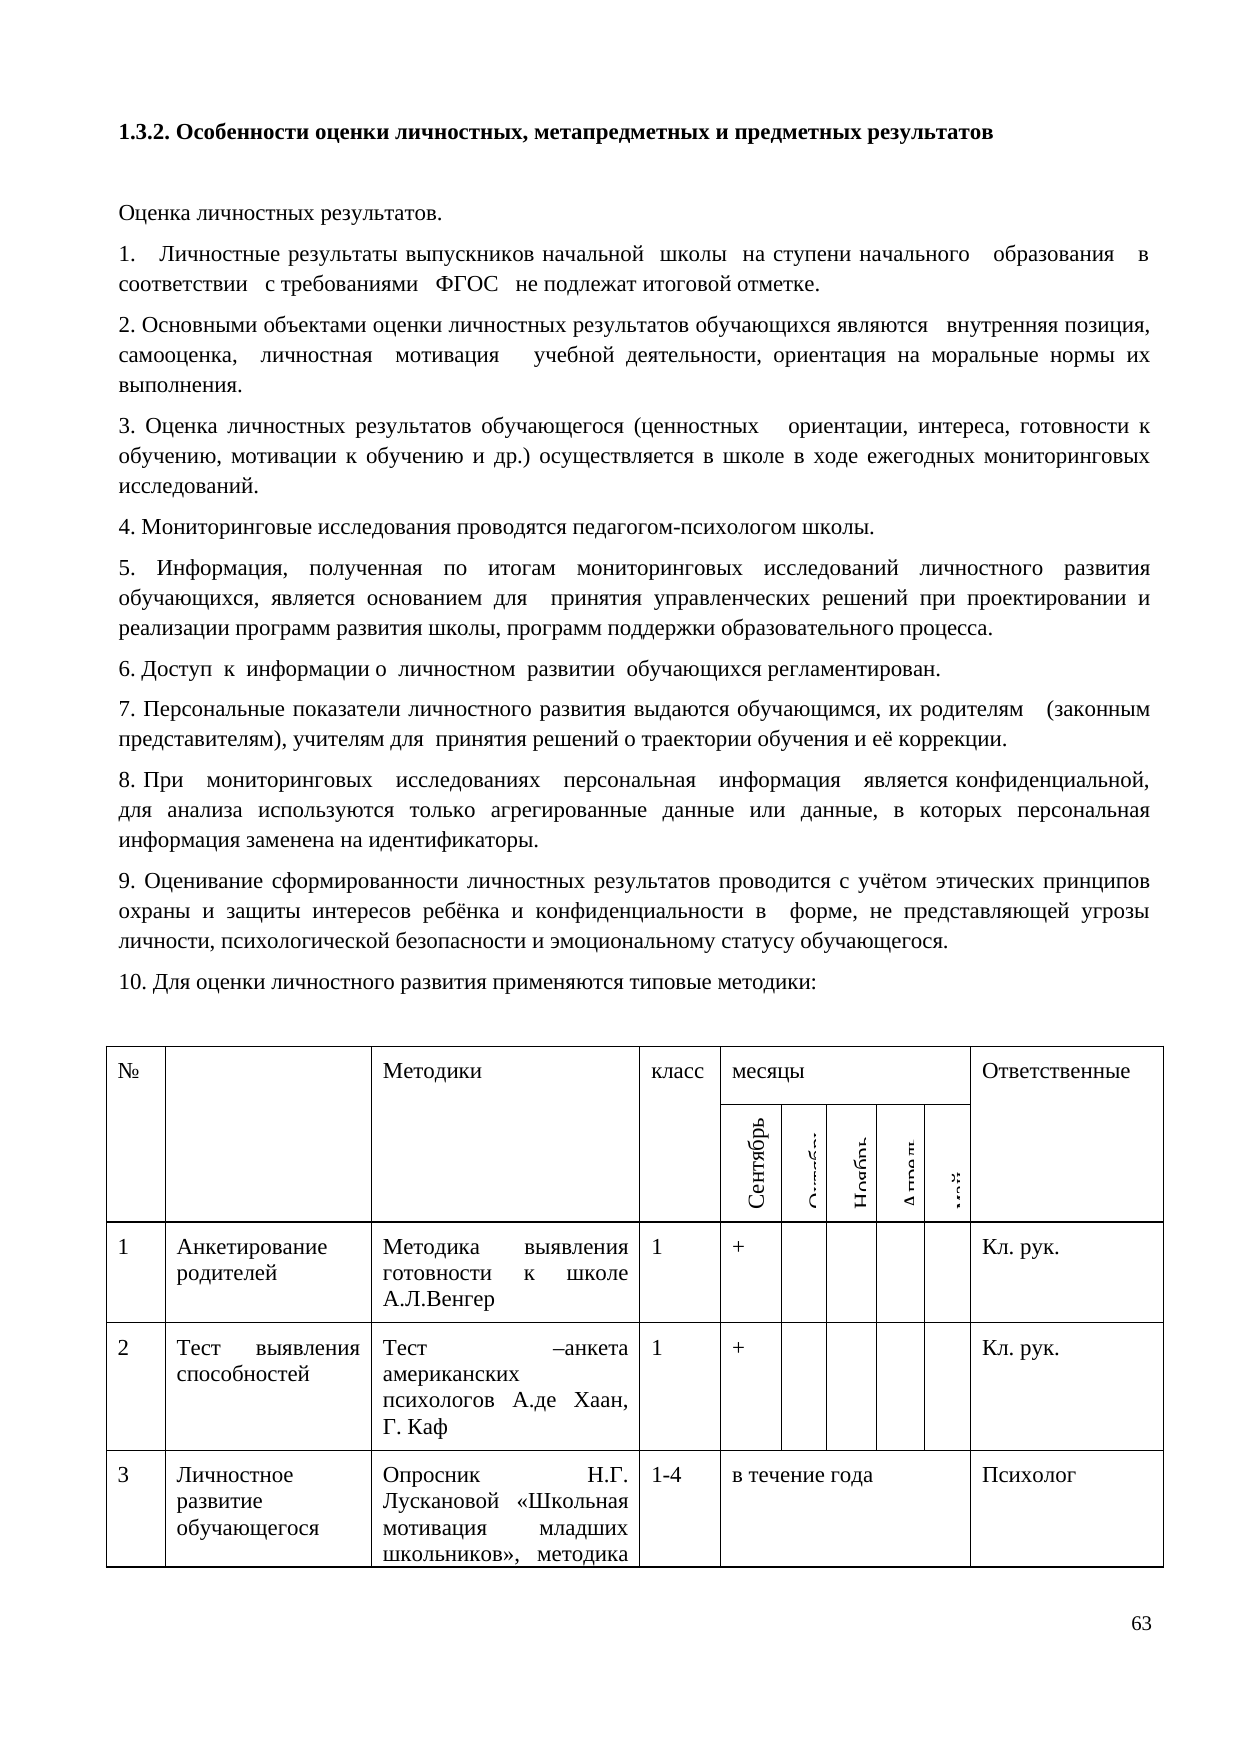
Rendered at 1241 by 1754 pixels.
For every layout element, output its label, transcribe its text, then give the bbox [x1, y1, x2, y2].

table_cell [925, 1323, 970, 1449]
text 10. Для оценки личностного развития применяются типовые методики: [118, 968, 1152, 994]
table_cell Кл. рук. [971, 1323, 1163, 1449]
table_cell 1 [640, 1223, 720, 1322]
table_cell [782, 1323, 826, 1449]
table_header Ответственные [971, 1047, 1163, 1221]
table_cell Сентябрь [721, 1105, 781, 1221]
text 3. Оценка личностных результатов обучающегося (ценностных ориентации, интереса, готовности к обучению, мотивации к обучению и др.) осуществляется в школе в ходе ежегодных мониторинговых исследований. [118, 412, 1152, 499]
text 8. При мониторинговых исследованиях персональная информация является конфиденциальной, для анализа используются только агрегированные данные или данные, в которых персональная информация заменена на идентификаторы. [118, 766, 1152, 853]
text 6. Доступ к информации о личностном развитии обучающихся регламентирован. [118, 654, 1152, 681]
table_cell Тест выявления способностей [166, 1323, 371, 1449]
table_header класс [640, 1047, 720, 1221]
text Оценка личностных результатов. [118, 199, 1152, 226]
table_cell + [721, 1323, 781, 1449]
text 5. Информация, полученная по итогам мониторинговых исследований личностного развития обучающихся, является основанием для принятия управленческих решений при проектировании и реализации программ развития школы, программ поддержки образовательного процесса. [118, 553, 1152, 640]
table_cell Анкетирование родителей [166, 1223, 371, 1322]
table_cell [877, 1223, 924, 1322]
text 9. Оценивание сформированности личностных результатов проводится с учётом этических принципов охраны и защиты интересов ребёнка и конфиденциальности в форме, не представляющей угрозы личности, психологической безопасности и эмоциональному статусу обучающегося. [118, 867, 1152, 954]
table_cell [877, 1323, 924, 1449]
table_cell май [925, 1105, 970, 1221]
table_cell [372, 1451, 639, 1566]
table_cell 1 [107, 1223, 165, 1322]
table_cell в течение года [721, 1451, 970, 1566]
text 4. Мониторинговые исследования проводятся педагогом-психологом школы. [118, 513, 1152, 539]
table_cell 3 [107, 1451, 165, 1566]
table_header [166, 1047, 371, 1221]
table_header Методики [372, 1047, 639, 1221]
table_cell 1 [640, 1323, 720, 1449]
table_cell Ноябрь [827, 1105, 876, 1221]
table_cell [166, 1451, 371, 1566]
table_cell 2 [107, 1323, 165, 1449]
text 1.3.2. Особенности оценки личностных, метапредметных и предметных результатов [118, 118, 1152, 144]
table_cell [782, 1223, 826, 1322]
table_cell [827, 1323, 876, 1449]
table_cell 1-4 [640, 1451, 720, 1566]
text 2. Основными объектами оценки личностных результатов обучающихся являются внутренняя позиция, самооценка, личностная мотивация учебной деятельности, ориентация на моральные нормы их выполнения. [118, 311, 1152, 398]
table_cell Кл. рук. [971, 1223, 1163, 1322]
text 7. Персональные показатели личностного развития выдаются обучающимся, их родителям (законным представителям), учителям для принятия решений о траектории обучения и её коррекции. [118, 695, 1152, 752]
table_cell Методика выявления готовности к школе А.Л.Венгер [372, 1223, 639, 1322]
table_header № [107, 1047, 165, 1221]
table_cell Психолог [971, 1451, 1163, 1566]
table_cell Октябрь [782, 1105, 826, 1221]
table_cell [925, 1223, 970, 1322]
table_cell Апрель [877, 1105, 924, 1221]
table_cell [827, 1223, 876, 1322]
table_cell Тест –анкета американских психологов А.де Хаан, Г. Каф [372, 1323, 639, 1449]
table_header месяцы [721, 1047, 970, 1104]
table_cell + [721, 1223, 781, 1322]
text 1. Личностные результаты выпускников начальной школы на ступени начального образования в соответствии с требованиями ФГОС не подлежат итоговой отметке. [118, 240, 1152, 297]
